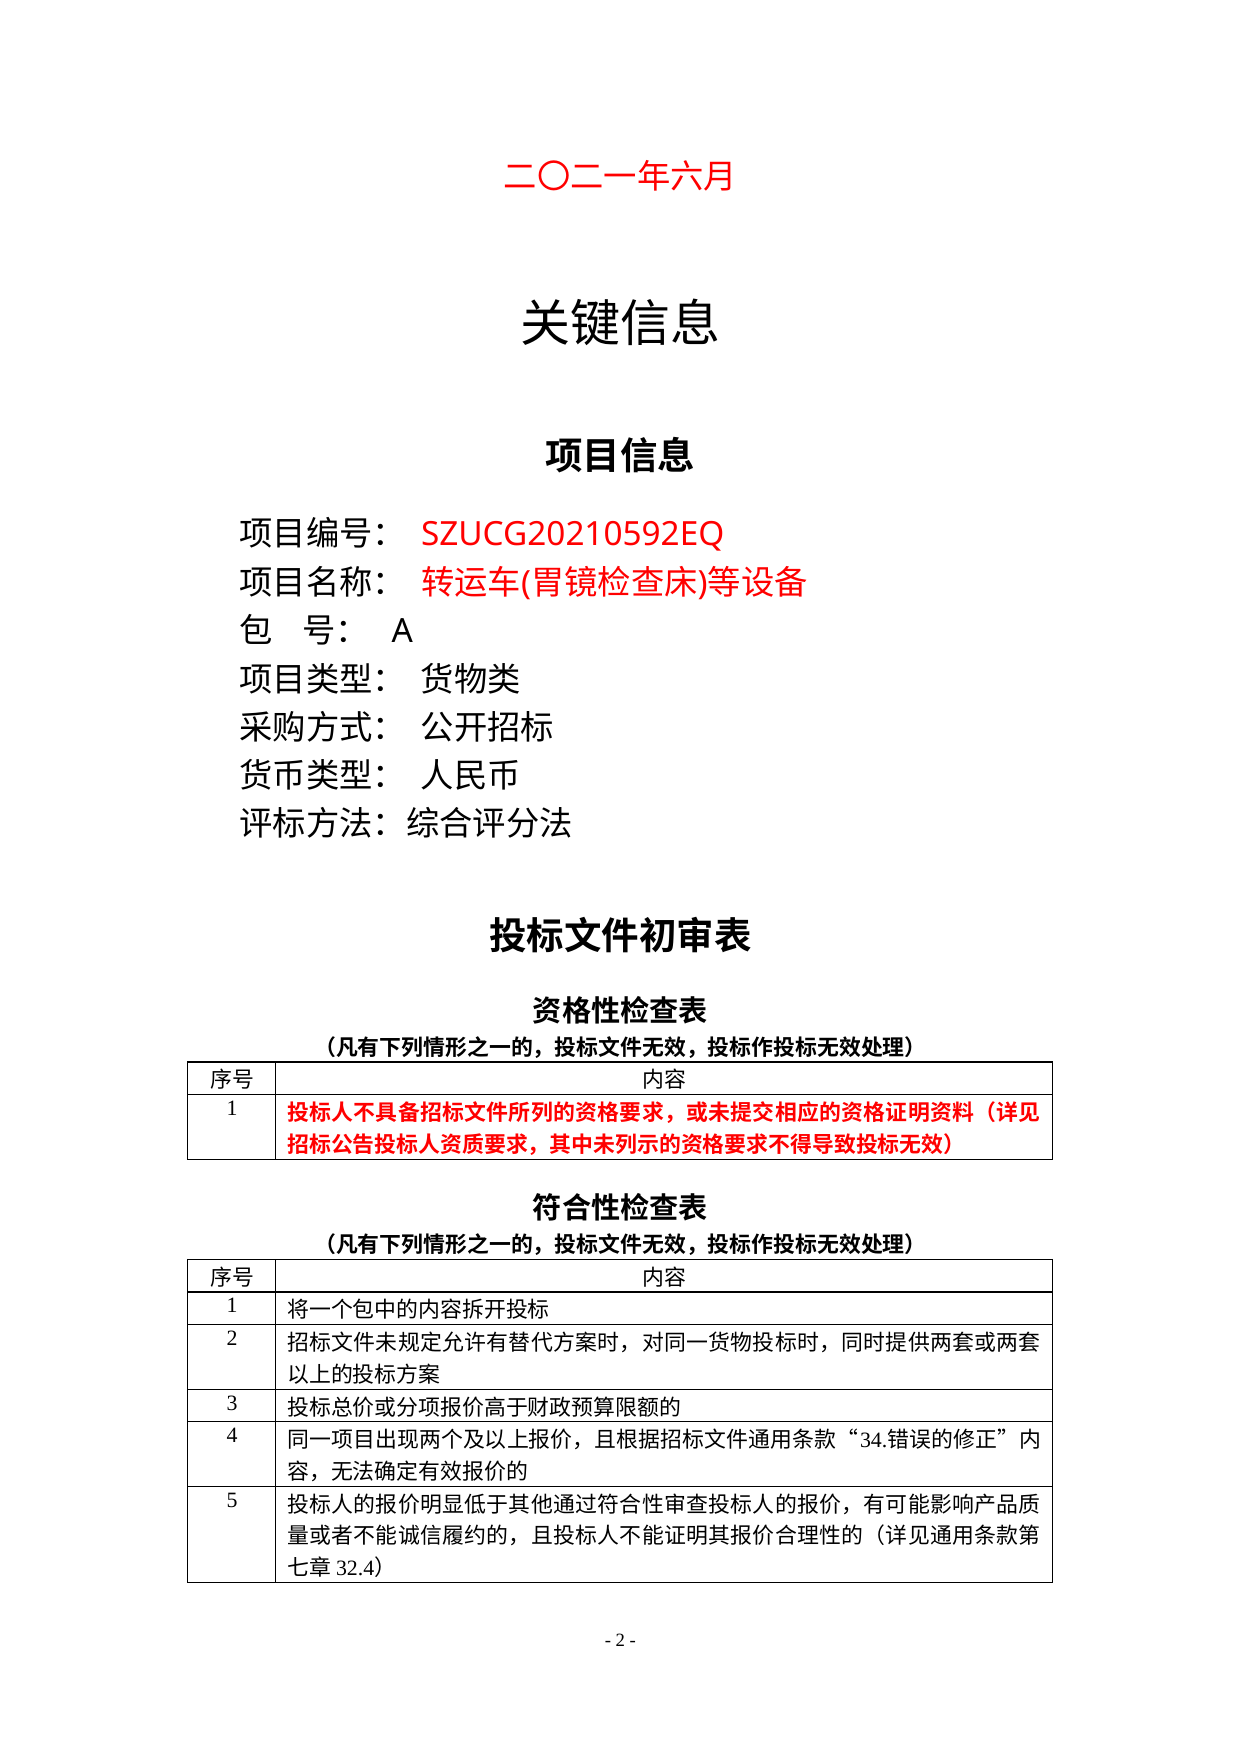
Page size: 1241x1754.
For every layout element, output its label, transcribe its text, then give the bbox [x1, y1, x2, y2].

table_cell 4 [188, 1422, 275, 1486]
table_cell 1 [188, 1095, 275, 1158]
table_header 内容 [276, 1260, 1052, 1291]
table_cell 1 [188, 1293, 275, 1324]
table_cell 5 [188, 1487, 275, 1582]
text （凡有下列情形之一的，投标文件无效，投标作投标无效处理） [187, 1227, 1053, 1259]
table_cell 3 [188, 1390, 275, 1421]
table_header 序号 [188, 1063, 275, 1094]
text 包 号： A [187, 604, 1053, 652]
table_header 内容 [276, 1063, 1052, 1094]
text 项目名称： 转运车(胃镜检查床)等设备 [187, 556, 1053, 604]
text 项目类型： 货物类 [187, 652, 1053, 701]
text 项目编号： SZUCG20210592EQ [187, 507, 1053, 556]
table_cell 2 [188, 1325, 275, 1388]
text 符合性检查表 [187, 1185, 1053, 1227]
text 评标方法： 综合评分法 [187, 797, 1053, 845]
text 资格性检查表 [187, 987, 1053, 1030]
subtitle 投标文件初审表 [187, 906, 1053, 960]
subtitle 项目信息 [187, 426, 1053, 480]
table_cell 投标人的报价明显低于其他通过符合性审查投标人的报价，有可能影响产品质量或者不能诚信履约的，且投标人不能证明其报价合理性的（详见通用条款第七章 32.4） [276, 1487, 1052, 1582]
text 采购方式： 公开招标 [187, 701, 1053, 749]
table_cell 将一个包中的内容拆开投标 [276, 1293, 1052, 1324]
table_cell 同一项目出现两个及以上报价，且根据招标文件通用条款“34.错误的修正”内容，无法确定有效报价的 [276, 1422, 1052, 1486]
text （凡有下列情形之一的，投标文件无效，投标作投标无效处理） [187, 1030, 1053, 1061]
table_cell 招标文件未规定允许有替代方案时，对同一货物投标时，同时提供两套或两套以上的投标方案 [276, 1325, 1052, 1388]
table_header 序号 [188, 1260, 275, 1291]
text 货币类型： 人民币 [187, 749, 1053, 797]
subtitle 关键信息 [187, 283, 1053, 355]
table_cell 投标总价或分项报价高于财政预算限额的 [276, 1390, 1052, 1421]
text 二〇二一年六月 [187, 150, 1053, 198]
table_cell 投标人不具备招标文件所列的资格要求，或未提交相应的资格证明资料（详见招标公告投标人资质要求，其中未列示的资格要求不得导致投标无效） [276, 1095, 1052, 1158]
